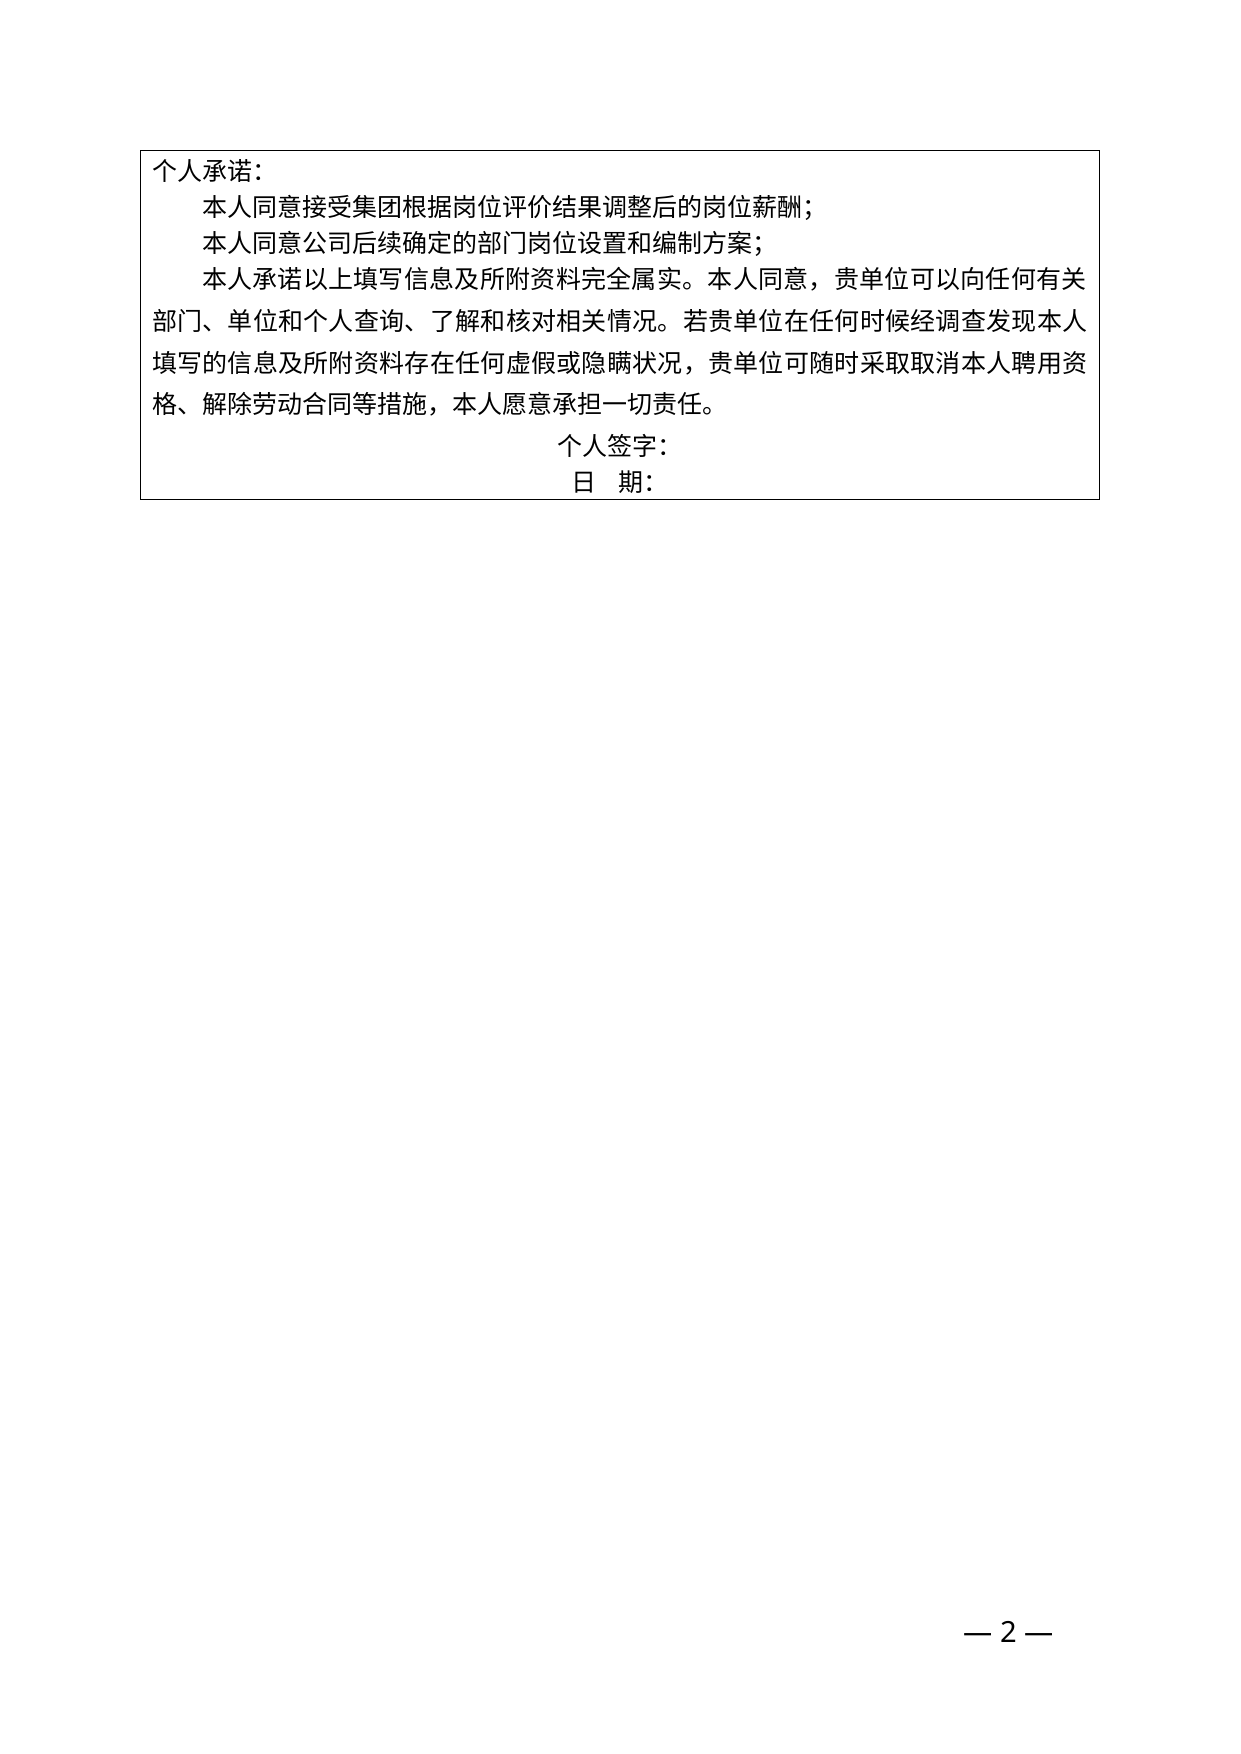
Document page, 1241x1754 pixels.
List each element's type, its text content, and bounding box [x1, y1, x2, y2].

table_cell 个人承诺： 本人同意接受集团根据岗位评价结果调整后的岗位薪酬； 本人同意公司后续确定的部门岗位设置和编制方案； 本人承诺以上填写信息及所附资料完全属实。本人同意，贵单位可以向任何有关部门、单位和个人查询、了解和核对相关情况。若贵单位在任何时候经调查发现本人填写的信息及所附资料存在任何虚假或隐瞒状况，贵单位可随时采取取消本人聘用资格、解除劳动合同等措施，本人愿意承担一切责任。 个人签字： 日 期： [141, 151, 1099, 499]
